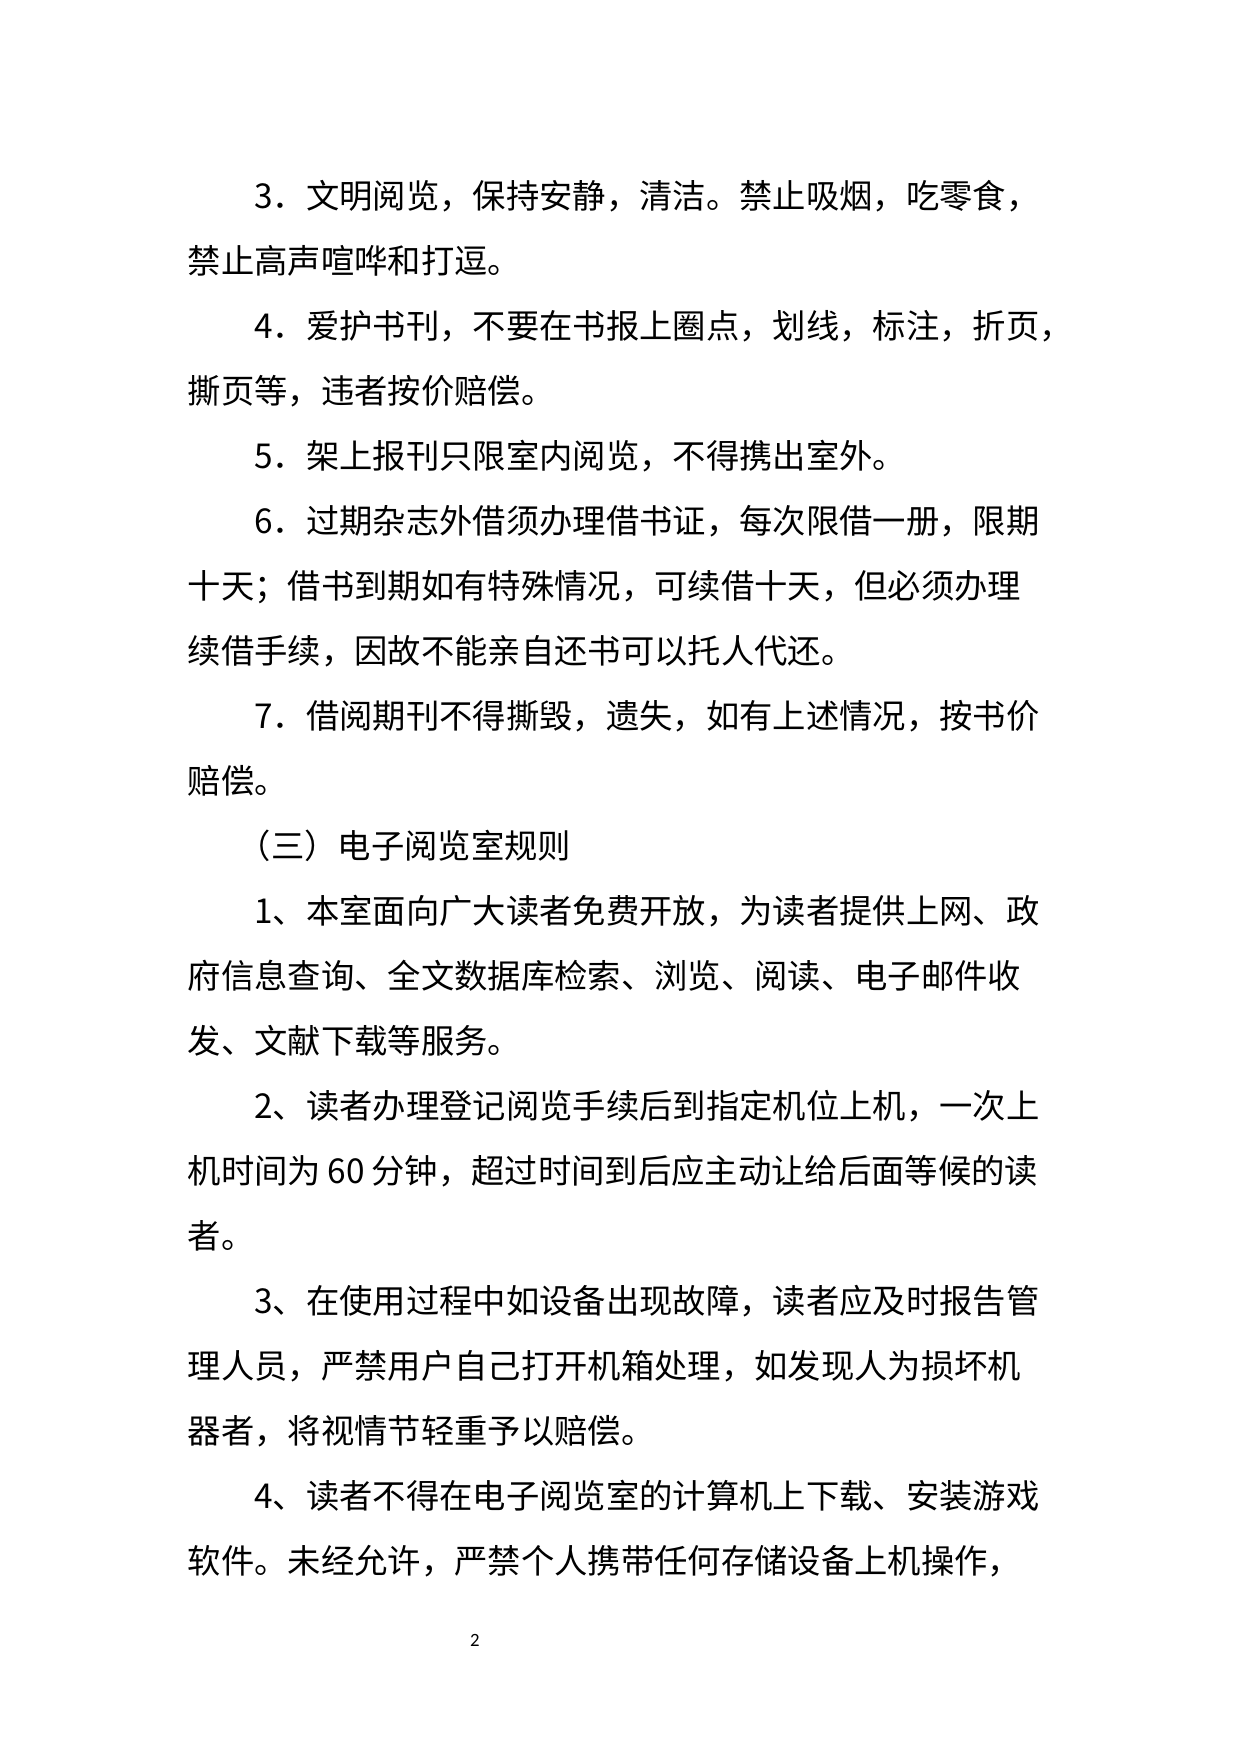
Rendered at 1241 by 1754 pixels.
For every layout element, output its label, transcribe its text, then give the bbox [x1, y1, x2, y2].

text 4．爱护书刊，不要在书报上圈点，划线，标注，折页，撕页等，违者按价赔偿。 [187, 292, 1053, 422]
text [187, 1462, 1053, 1592]
text 5．架上报刊只限室内阅览，不得携出室外。 [187, 422, 1053, 487]
text 1、本室面向广大读者免费开放，为读者提供上网、政府信息查询、全文数据库检索、浏览、阅读、电子邮件收发、文献下载等服务。 [187, 877, 1053, 1072]
text 7．借阅期刊不得撕毁，遗失，如有上述情况，按书价赔偿。 [187, 682, 1053, 812]
text 2、读者办理登记阅览手续后到指定机位上机，一次上机时间为60分钟，超过时间到后应主动让给后面等候的读者。 [187, 1072, 1053, 1267]
text 3．文明阅览，保持安静，清洁。禁止吸烟，吃零食，禁止高声喧哗和打逗。 [187, 162, 1053, 292]
text （三）电子阅览室规则 [187, 812, 1053, 877]
text 3、在使用过程中如设备出现故障，读者应及时报告管理人员，严禁用户自己打开机箱处理，如发现人为损坏机器者，将视情节轻重予以赔偿。 [187, 1267, 1053, 1462]
text 6．过期杂志外借须办理借书证，每次限借一册，限期十天；借书到期如有特殊情况，可续借十天，但必须办理续借手续，因故不能亲自还书可以托人代还。 [187, 487, 1053, 682]
